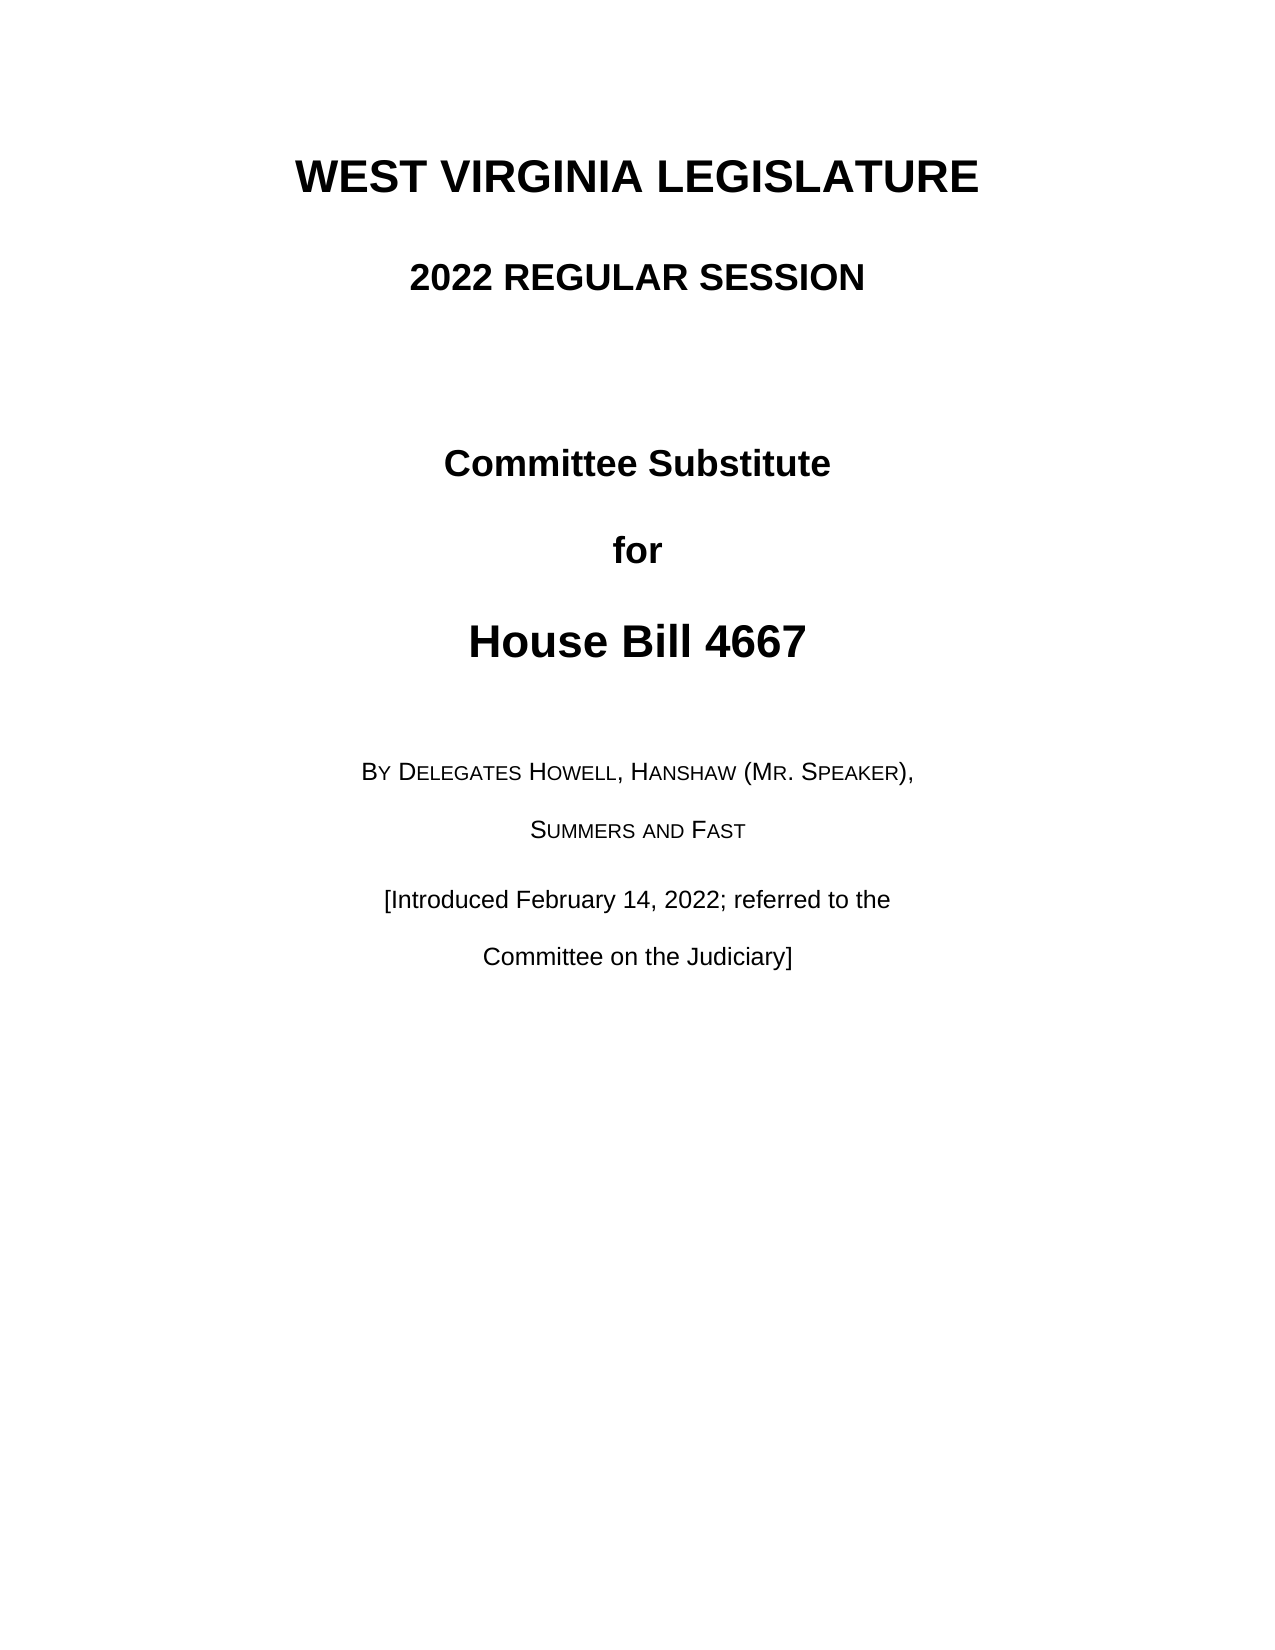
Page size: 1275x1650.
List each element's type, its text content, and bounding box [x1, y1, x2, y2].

title WEST VIRGINIA LEGISLATURE [150, 150, 1125, 203]
title 2022 regular session [150, 255, 1125, 298]
title for [150, 528, 1125, 571]
text By [337, 757, 937, 843]
text Bill [150, 614, 1125, 667]
text [] [337, 884, 937, 971]
